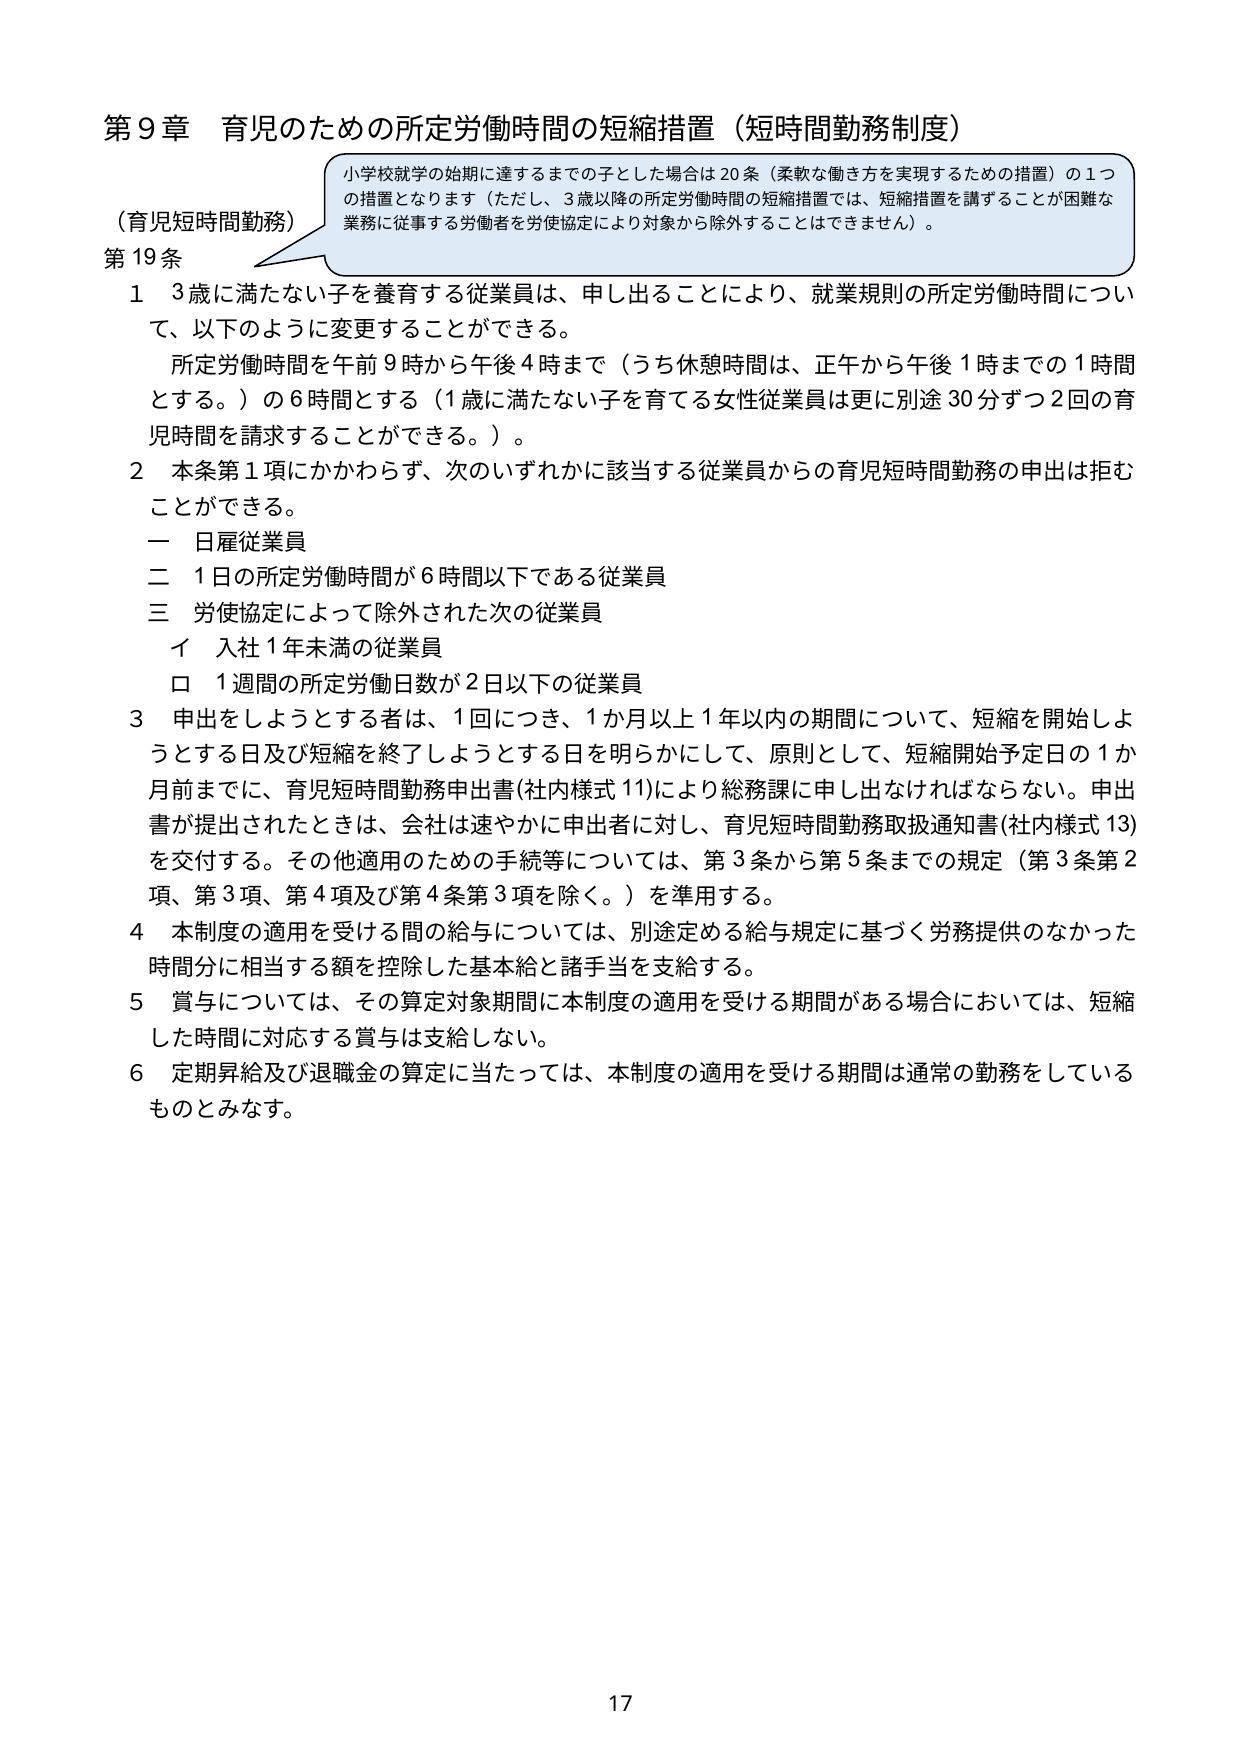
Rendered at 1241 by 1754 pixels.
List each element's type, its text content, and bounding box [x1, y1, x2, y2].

text 一 日雇従業員 [147, 523, 1137, 558]
text 二 1日の所定労働時間が6時間以下である従業員 [147, 558, 1137, 594]
text ２ 本条第１項にかかわらず、次のいずれかに該当する従業員からの育児短時間勤務の申出は拒むことができる。 [125, 452, 1137, 523]
text 所定労働時間を午前9時から午後4時まで（うち休憩時間は、正午から午後1時までの1時間とする。）の6時間とする（1歳に満たない子を育てる女性従業員は更に別途30分ずつ2回の育児時間を請求することができる。）。 [148, 346, 1137, 452]
text ３ 申出をしようとする者は、1回につき、1か月以上1年以内の期間について、短縮を開始しようとする日及び短縮を終了しようとする日を明らかにして、原則として、短縮開始予定日の1か月前までに、育児短時間勤務申出書(社内様式11)により総務課に申し出なければならない。申出書が提出されたときは、会社は速やかに申出者に対し、育児短時間勤務取扱通知書(社内様式13)を交付する。その他適用のための手続等については、第3条から第5条までの規定（第3条第2項、第3項、第4項及び第4条第3項を除く。）を準用する。 [125, 700, 1137, 912]
text イ 入社1年未満の従業員 [169, 629, 1137, 664]
text （育児短時間勤務） [103, 202, 323, 239]
text １ 3歳に満たない子を養育する従業員は、申し出ることにより、就業規則の所定労働時間について、以下のように変更することができる。 [125, 275, 1137, 346]
text ６ 定期昇給及び退職金の算定に当たっては、本制度の適用を受ける期間は通常の勤務をしているものとみなす。 [125, 1054, 1137, 1125]
text ４ 本制度の適用を受ける間の給与については、別途定める給与規定に基づく労務提供のなかった時間分に相当する額を控除した基本給と諸手当を支給する。 [125, 912, 1137, 983]
text ロ 1週間の所定労働日数が2日以下の従業員 [169, 664, 1137, 700]
text 三 労使協定によって除外された次の従業員 [147, 594, 1137, 629]
text ５ 賞与については、その算定対象期間に本制度の適用を受ける期間がある場合においては、短縮した時間に対応する賞与は支給しない。 [125, 983, 1137, 1054]
text 第19条 [103, 239, 334, 275]
